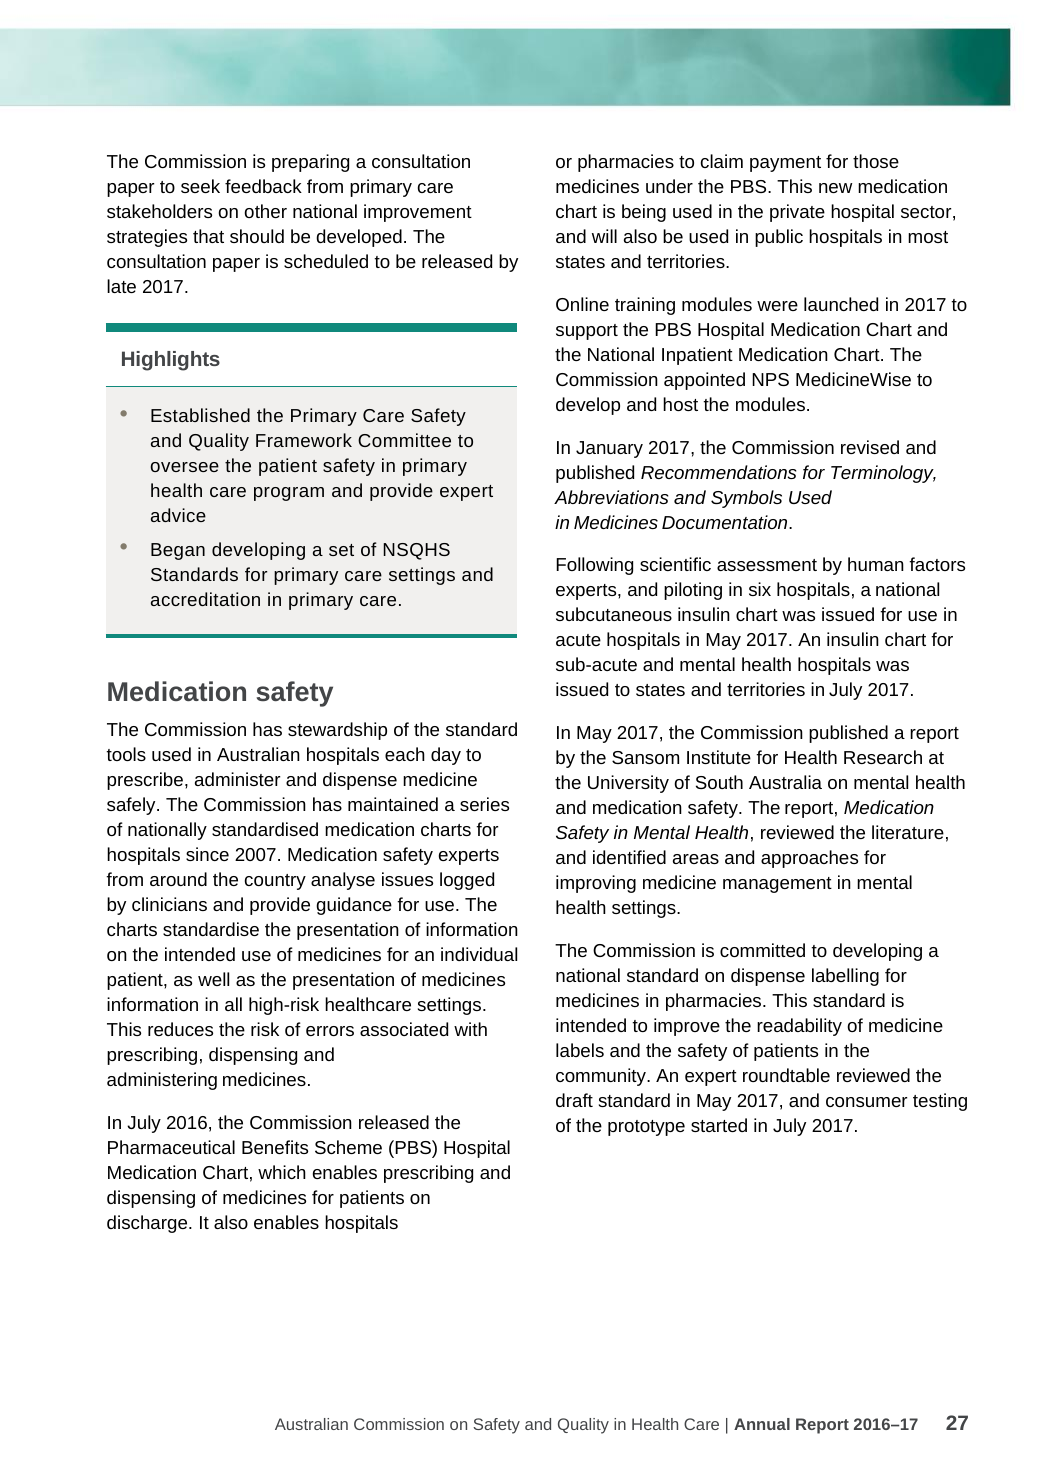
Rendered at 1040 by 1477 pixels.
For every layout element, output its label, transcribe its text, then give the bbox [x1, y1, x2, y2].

picture [0, 0, 1040, 1477]
text The Commission is preparing a consultation paper to seek feedback from primary care stakeholders on other national improvement strategies that should be developed. The consultation paper is scheduled to be released by late 2017. [106, 148, 520, 298]
table_cell Established the Primary Care Safety and Quality Framework Committee to oversee the patient safety in primary health care program and provide expert advice Began developing a set of NSQHS Standards for primary care settings and accreditation in primary care. [106, 387, 517, 634]
text In July 2016, the Commission released the Pharmaceutical Benefits Scheme (PBS) Hospital Medication Chart, which enables prescribing and dispensing of medicines for patients on discharge. It also enables hospitals [106, 1108, 520, 1233]
text The Commission has stewardship of the standard tools used in Australian hospitals each day to prescribe, administer and dispense medicine safely. The Commission has maintained a series of nationally standardised medication charts for hospitals since 2007. Medication safety experts from around the country analyse issues logged by clinicians and provide guidance for use. The charts standardise the presentation of information on the intended use of medicines for an individual patient, as well as the presentation of medicines information in all high-risk healthcare settings. This reduces the risk of errors associated with prescribing, dispensing and administering medicines. [106, 716, 520, 1091]
table_header Highlights [106, 332, 517, 386]
text or pharmacies to claim payment for those medicines under the PBS. This new medication chart is being used in the private hospital sector, and will also be used in public hospitals in most states and territories. [555, 148, 968, 273]
text In May 2017, the Commission published a report by the Sansom Institute for Health Research at the University of South Australia on mental health and medication safety. The report, Medication Safety in Mental Health, reviewed the literature, and identified areas and approaches for improving medicine management in mental health settings. [555, 718, 968, 918]
text Online training modules were launched in 2017 to support the PBS Hospital Medication Chart and the National Inpatient Medication Chart. The Commission appointed NPS MedicineWise to develop and host the modules. [555, 290, 968, 415]
text In January 2017, the Commission revised and published Recommendations for Terminology, Abbreviations and Symbols Used in Medicines Documentation. [555, 433, 968, 533]
text The Commission is committed to developing a national standard on dispense labelling for medicines in pharmacies. This standard is intended to improve the readability of medicine labels and the safety of patients in the community. An expert roundtable reviewed the draft standard in May 2017, and consumer testing of the prototype started in July 2017. [555, 936, 968, 1136]
text Following scientific assessment by human factors experts, and piloting in six hospitals, a national subcutaneous insulin chart was issued for use in acute hospitals in May 2017. An insulin chart for sub-acute and mental health hospitals was issued to states and territories in July 2017. [555, 551, 968, 701]
subtitle Medication safety [106, 676, 520, 707]
